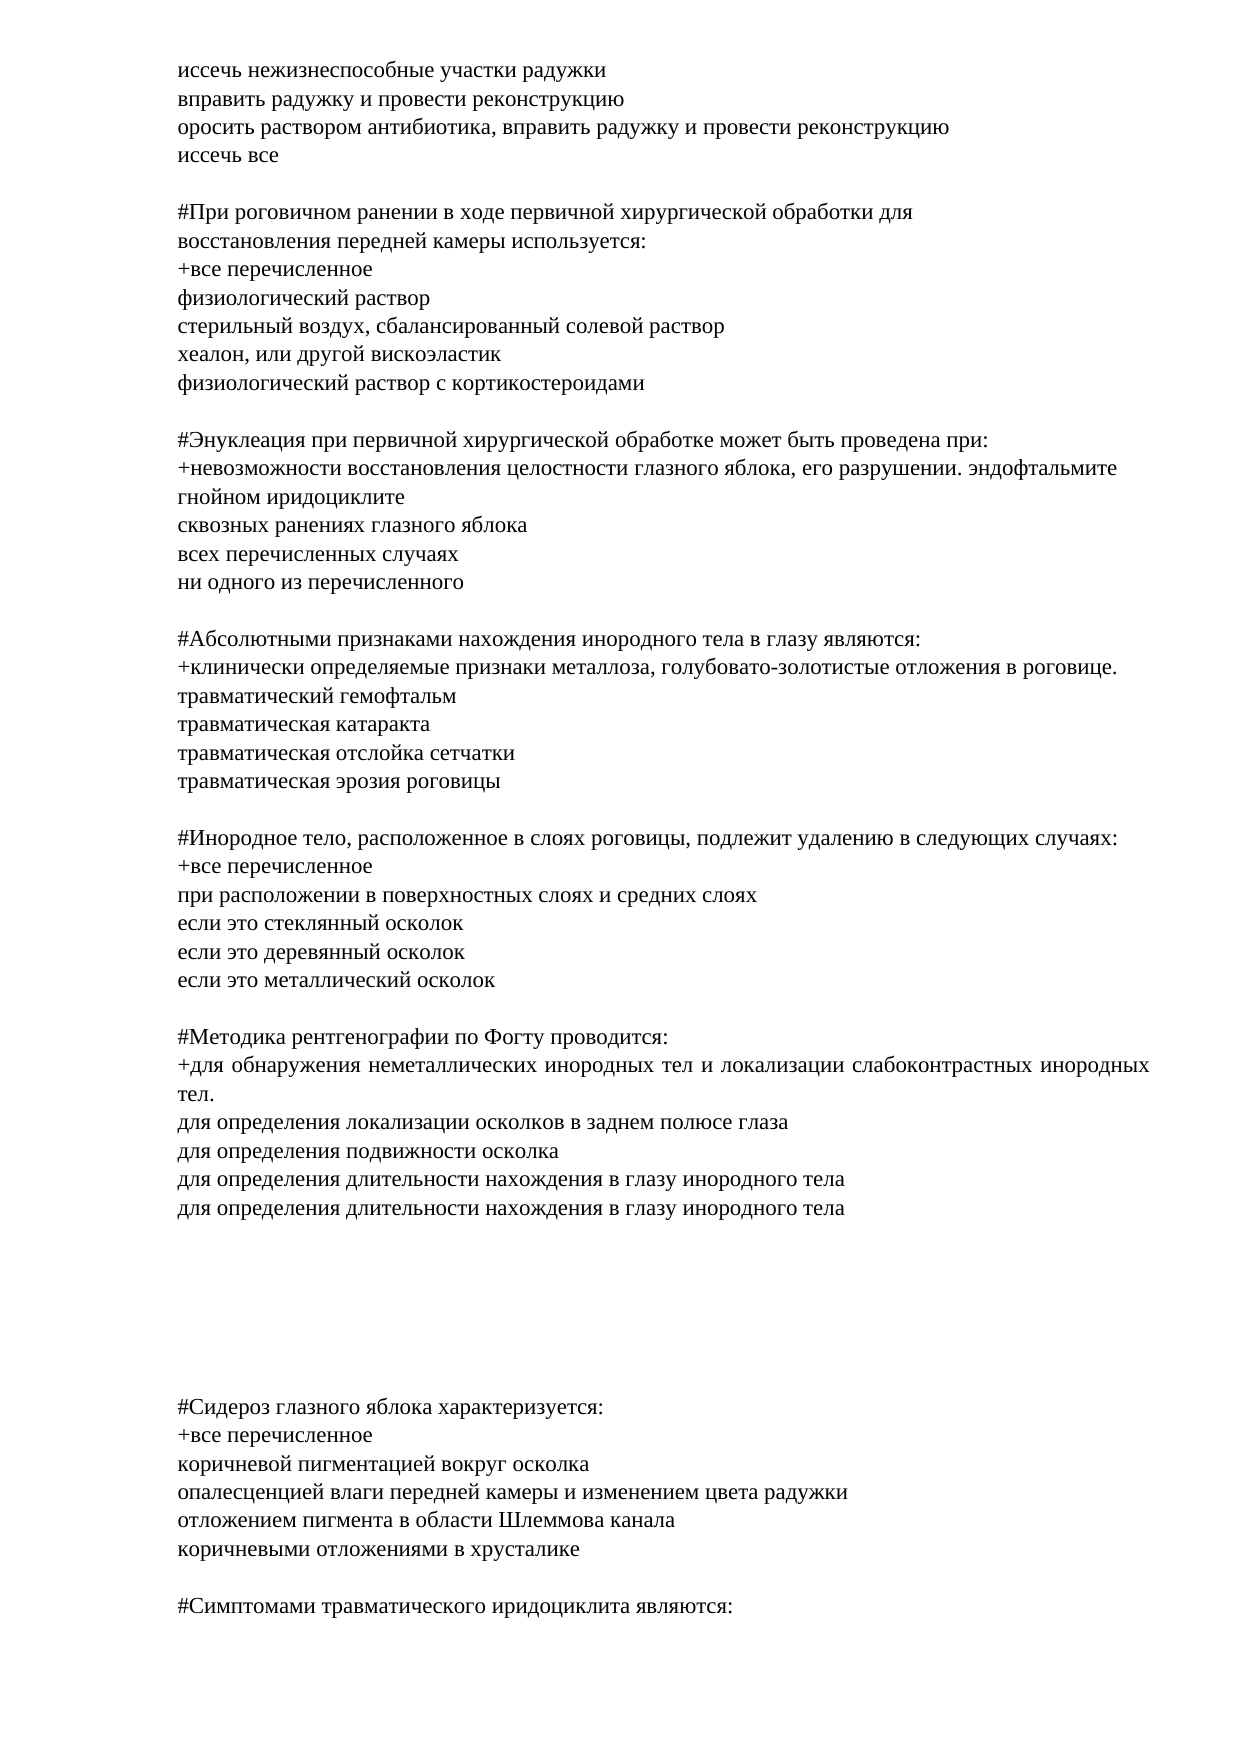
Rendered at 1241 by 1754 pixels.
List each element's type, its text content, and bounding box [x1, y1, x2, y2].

text #Методика рентгенографии по Фогту проводится: [177, 1023, 1152, 1049]
text опалесценцией влаги передней камеры и изменением цвета радужки [177, 1478, 1152, 1504]
text физиологический раствор с кортикостероидами [177, 369, 1152, 395]
text +все перечисленное [177, 852, 1152, 879]
text отложением пигмента в области Шлеммова канала [177, 1506, 1152, 1533]
text травматическая эрозия роговицы [177, 767, 1152, 793]
text для определения локализации осколков в заднем полюсе глаза [177, 1108, 1152, 1135]
text #Абсолютными признаками нахождения инородного тела в глазу являются: [177, 625, 1152, 651]
text для определения длительности нахождения в глазу инородного тела [177, 1194, 1152, 1220]
text физиологический раствор [177, 284, 1152, 310]
text оросить раствором антибиотика, вправить радужку и провести реконструкцию [177, 113, 1152, 139]
text коричневыми отложениями в хрусталике [177, 1535, 1152, 1561]
text #Инородное тело, расположенное в слоях роговицы, подлежит удалению в следующих случаях: [177, 824, 1152, 850]
text травматическая отслойка сетчатки [177, 739, 1152, 765]
text сквозных ранениях глазного яблока [177, 511, 1152, 537]
text #Энуклеация при первичной хирургической обработке может быть проведена при: [177, 426, 1152, 452]
text стерильный воздух, сбалансированный солевой раствор [177, 312, 1152, 338]
text для определения длительности нахождения в глазу инородного тела [177, 1165, 1152, 1192]
text +для обнаружения неметаллических инородных тел и локализации слабоконтрастных инородных тел. [177, 1051, 1152, 1106]
text если это стеклянный осколок [177, 909, 1152, 936]
text +все перечисленное [177, 1421, 1152, 1447]
text при расположении в поверхностных слоях и средних слоях [177, 881, 1152, 907]
text восстановления передней камеры используется: [177, 227, 1152, 253]
text +клинически определяемые признаки металлоза, голубовато-золотистые отложения в роговице. [177, 653, 1152, 680]
text всех перечисленных случаях [177, 539, 1152, 566]
text если это металлический осколок [177, 966, 1152, 992]
text коричневой пигментацией вокруг осколка [177, 1449, 1152, 1476]
text гнойном иридоциклите [177, 483, 1152, 509]
text иссечь все [177, 141, 1152, 168]
text #Симптомами травматического иридоциклита являются: [177, 1592, 1152, 1618]
text вправить радужку и провести реконструкцию [177, 84, 1152, 111]
text +невозможности восстановления целостности глазного яблока, его разрушении. эндофтальмите [177, 454, 1152, 481]
text травматическая катаракта [177, 710, 1152, 737]
text ни одного из перечисленного [177, 568, 1152, 594]
text иссечь нежизнеспособные участки радужки [177, 56, 1152, 82]
text травматический гемофтальм [177, 682, 1152, 708]
text #При роговичном ранении в ходе первичной хирургической обработки для [177, 198, 1152, 225]
text хеалон, или другой вискоэластик [177, 341, 1152, 367]
text +все перечисленное [177, 255, 1152, 282]
text если это деревянный осколок [177, 938, 1152, 964]
text для определения подвижности осколка [177, 1137, 1152, 1163]
text #Сидероз глазного яблока характеризуется: [177, 1393, 1152, 1419]
